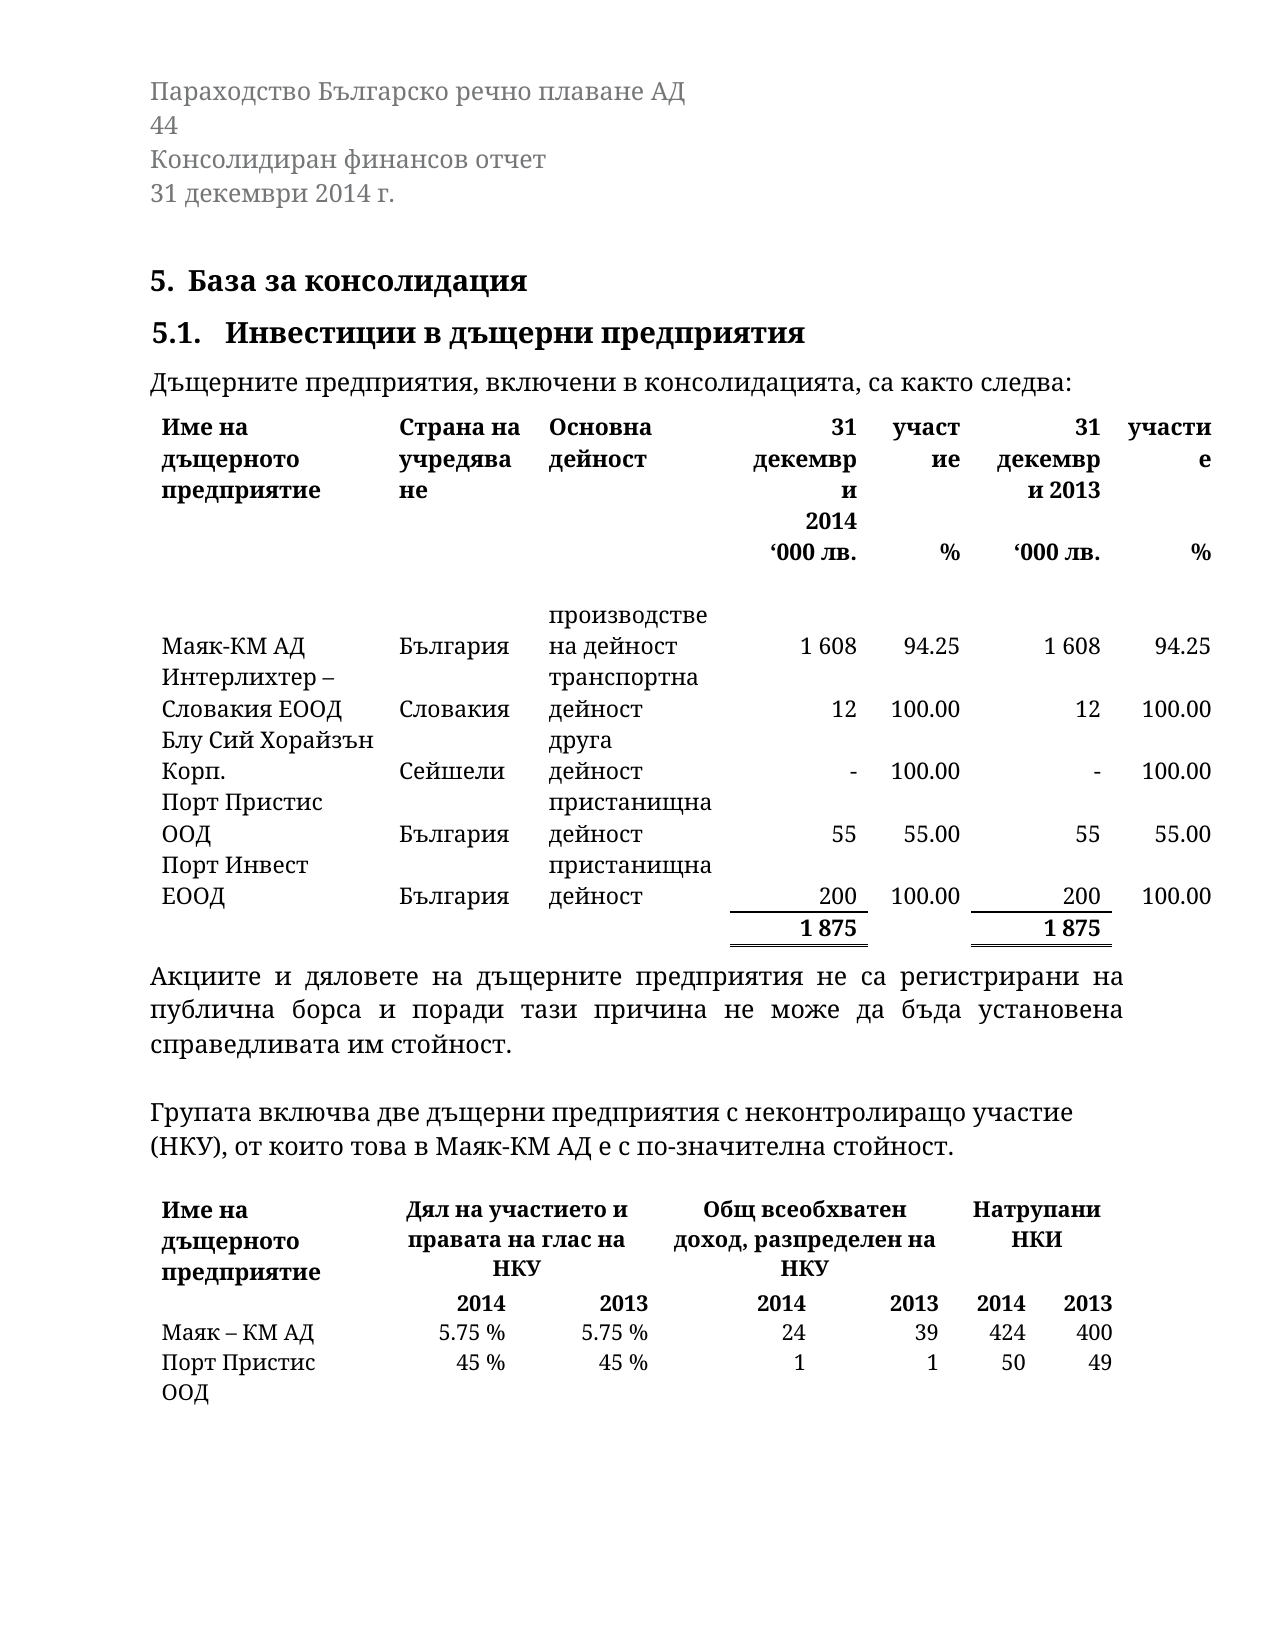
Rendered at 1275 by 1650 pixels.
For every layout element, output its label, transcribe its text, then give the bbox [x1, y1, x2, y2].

subtitle Инвестиции в дъщерни предприятия [152, 313, 1125, 352]
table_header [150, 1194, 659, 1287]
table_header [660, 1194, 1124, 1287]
text Групата включва две дъщерни предприятия с неконтролиращо участие (НКУ), от които това в Маяк-КМ АД е с по-значителна стойност. [150, 1094, 1125, 1162]
subtitle База за консолидация [150, 260, 1125, 300]
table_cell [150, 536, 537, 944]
text Акциите и дяловете на дъщерните предприятия не са регистрирани на публична борса и поради тази причина не може да бъда установена справедливата им стойност. [150, 958, 1125, 1060]
text Дъщерните предприятия, включени в консолидацията, са както следва: [150, 365, 1125, 399]
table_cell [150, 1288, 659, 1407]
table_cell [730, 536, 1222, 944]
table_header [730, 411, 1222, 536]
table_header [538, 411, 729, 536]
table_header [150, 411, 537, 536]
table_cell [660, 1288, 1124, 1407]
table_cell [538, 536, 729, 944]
